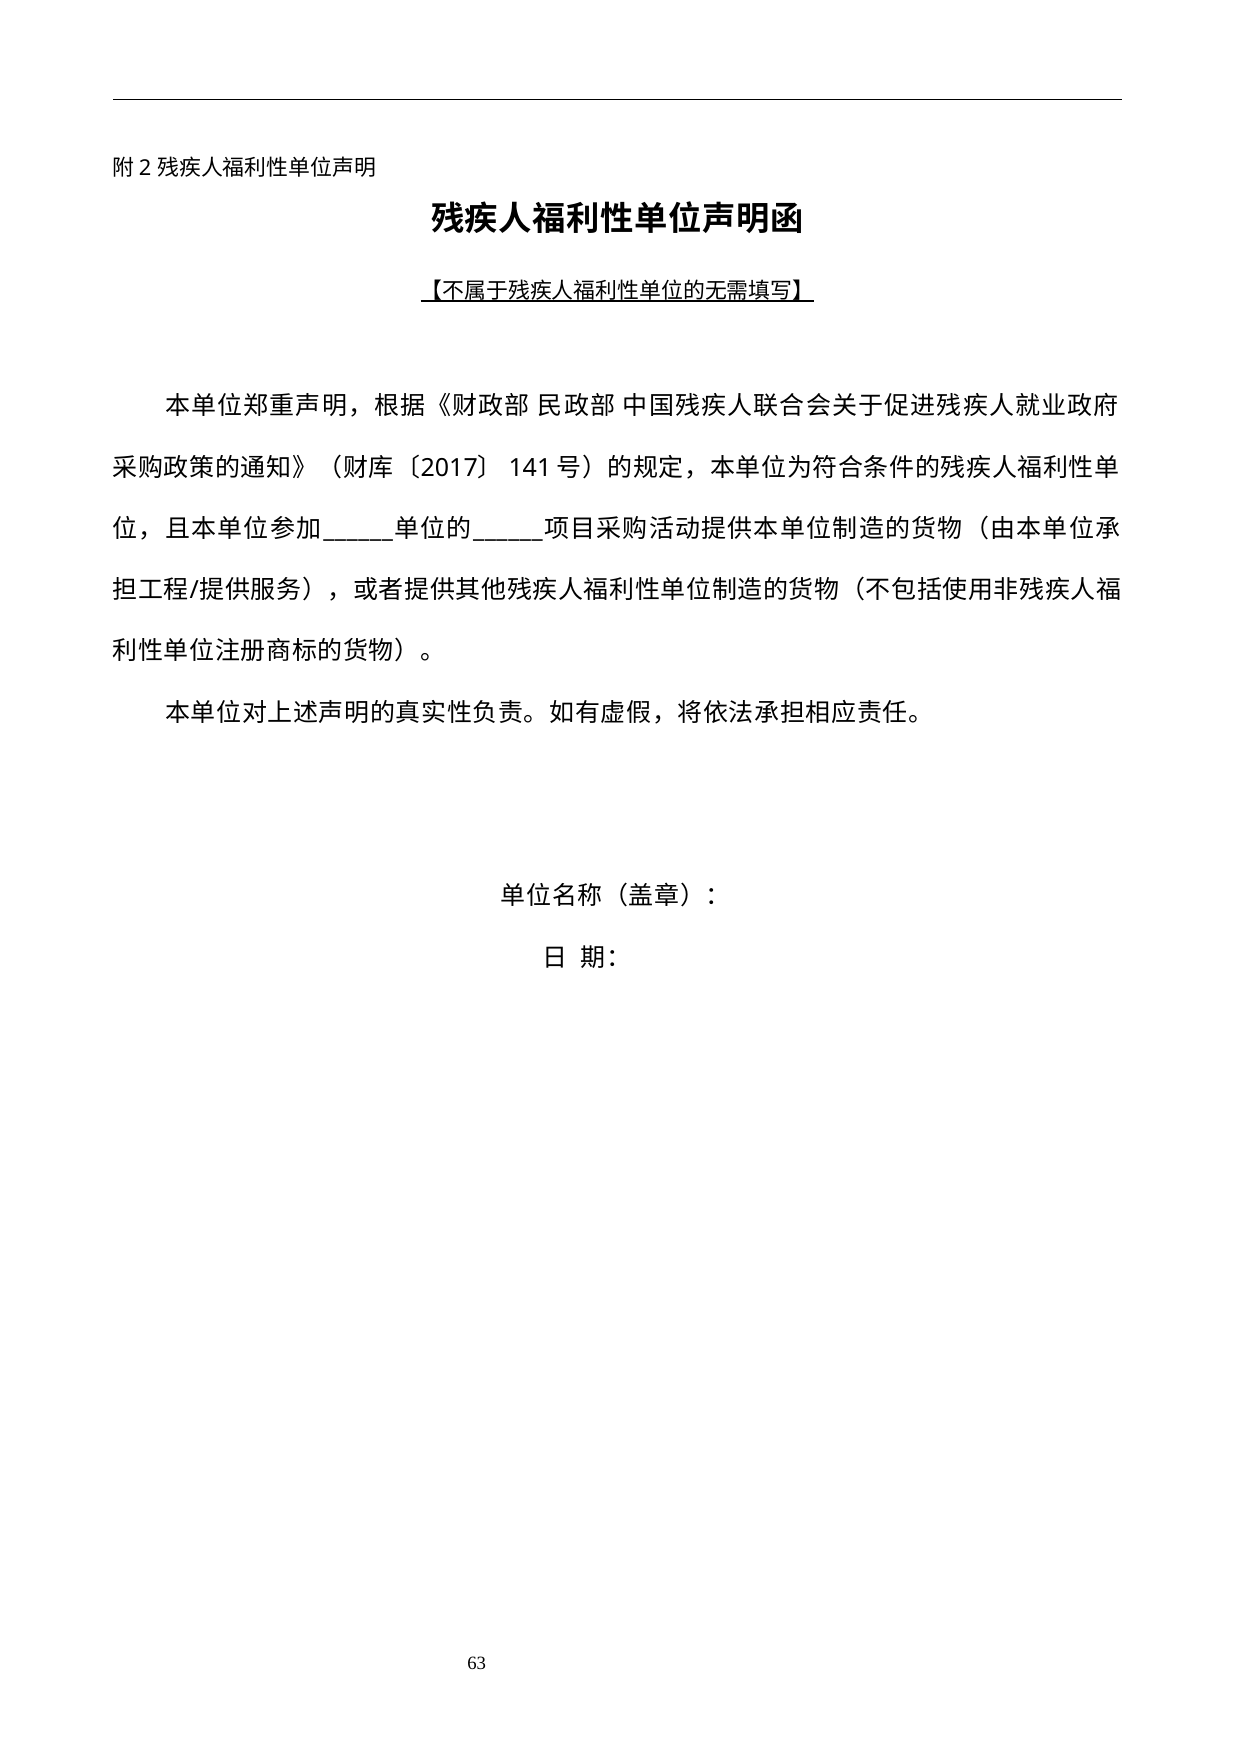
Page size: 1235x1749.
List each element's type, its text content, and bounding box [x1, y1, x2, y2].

text 残疾人福利性单位声明函 [112, 182, 1122, 243]
text 本单位郑重声明，根据《财政部 民政部 中国残疾人联合会关于促进残疾人就业政府采购政策的通知》（财库〔2017〕 141号）的规定，本单位为符合条件的残疾人福利性单位，且本单位参加______单位的______项目采购活动提供本单位制造的货物（由本单位承担工程/提供服务），或者提供其他残疾人福利性单位制造的货物（不包括使用非残疾人福利性单位注册商标的货物）。 [112, 366, 1122, 672]
text 单位名称（盖章）： [112, 856, 959, 917]
text 【不属于残疾人福利性单位的无需填写】 [112, 273, 1122, 304]
text 日 期： [112, 917, 959, 978]
text 附2 残疾人福利性单位声明 [112, 150, 1122, 182]
text 本单位对上述声明的真实性负责。如有虚假，将依法承担相应责任。 [112, 672, 1122, 733]
